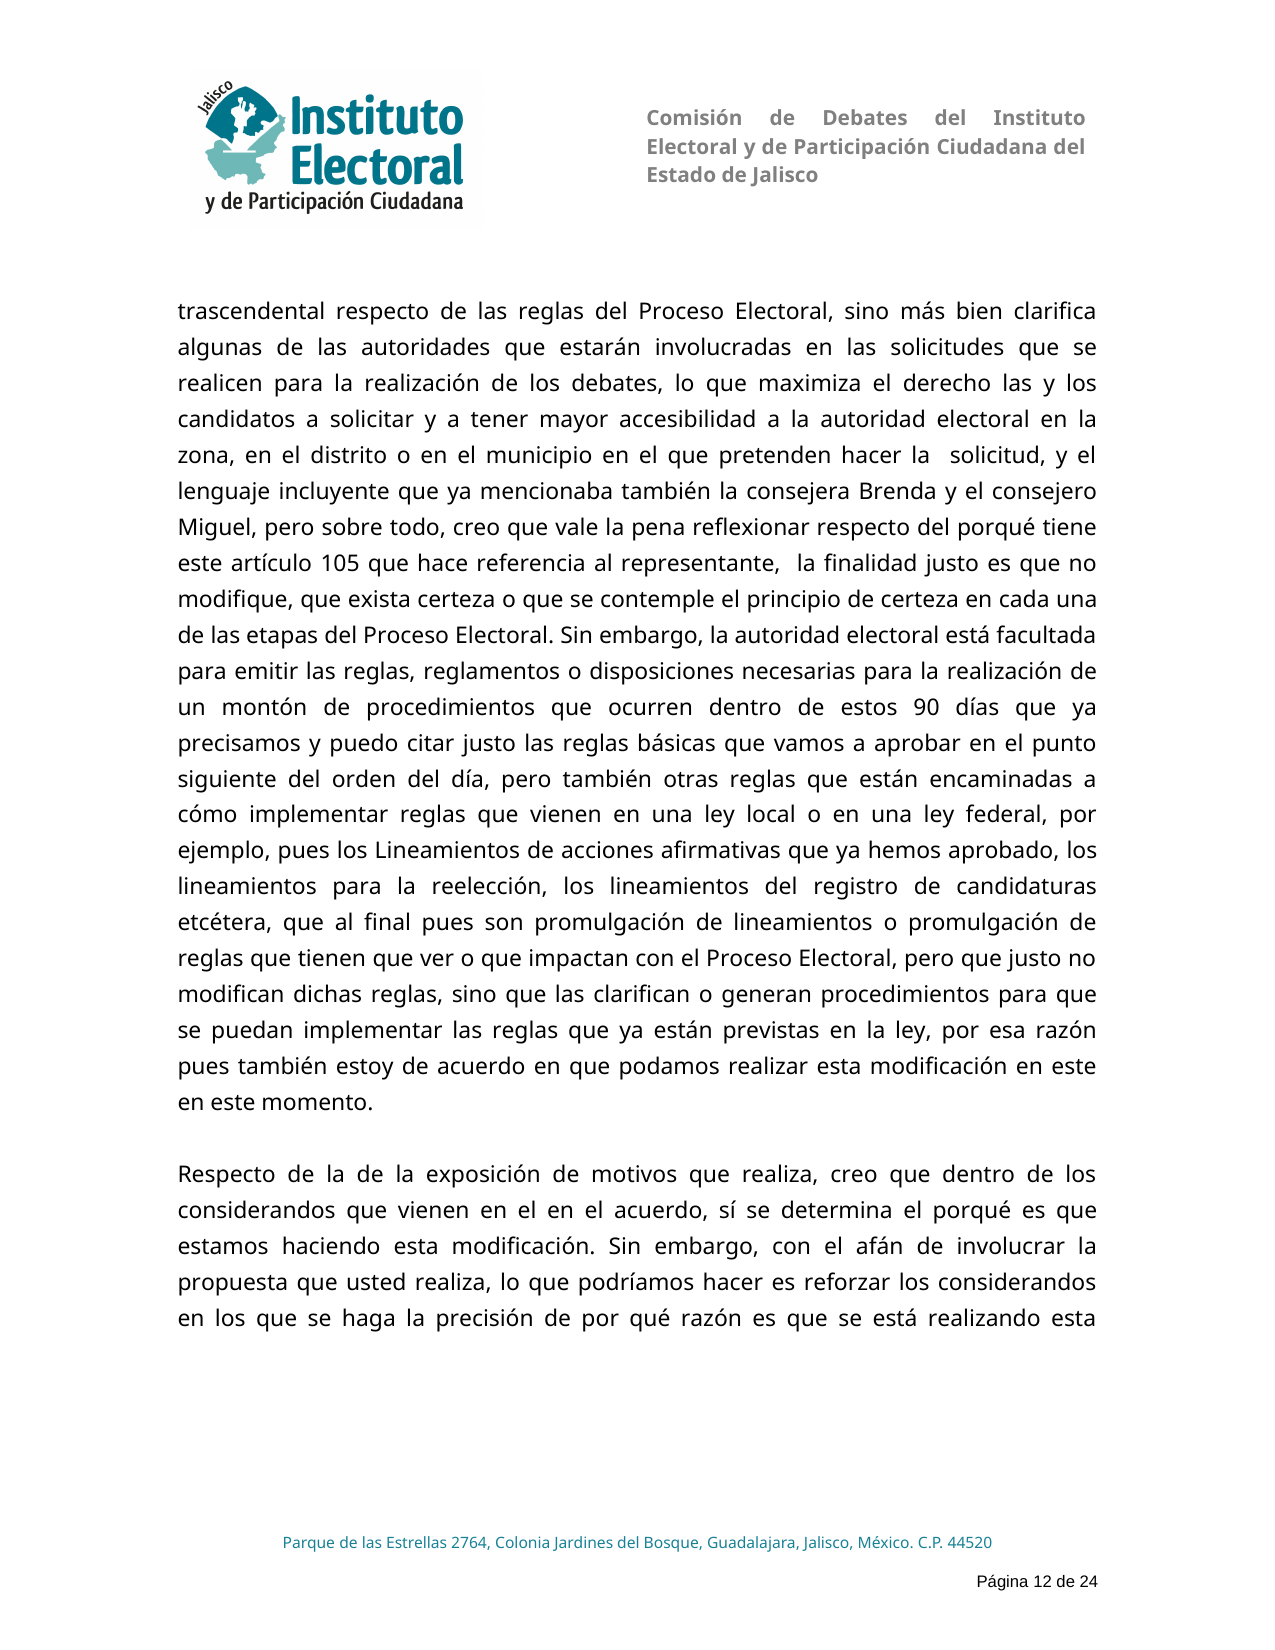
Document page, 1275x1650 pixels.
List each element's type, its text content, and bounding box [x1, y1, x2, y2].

picture [188, 70, 484, 229]
